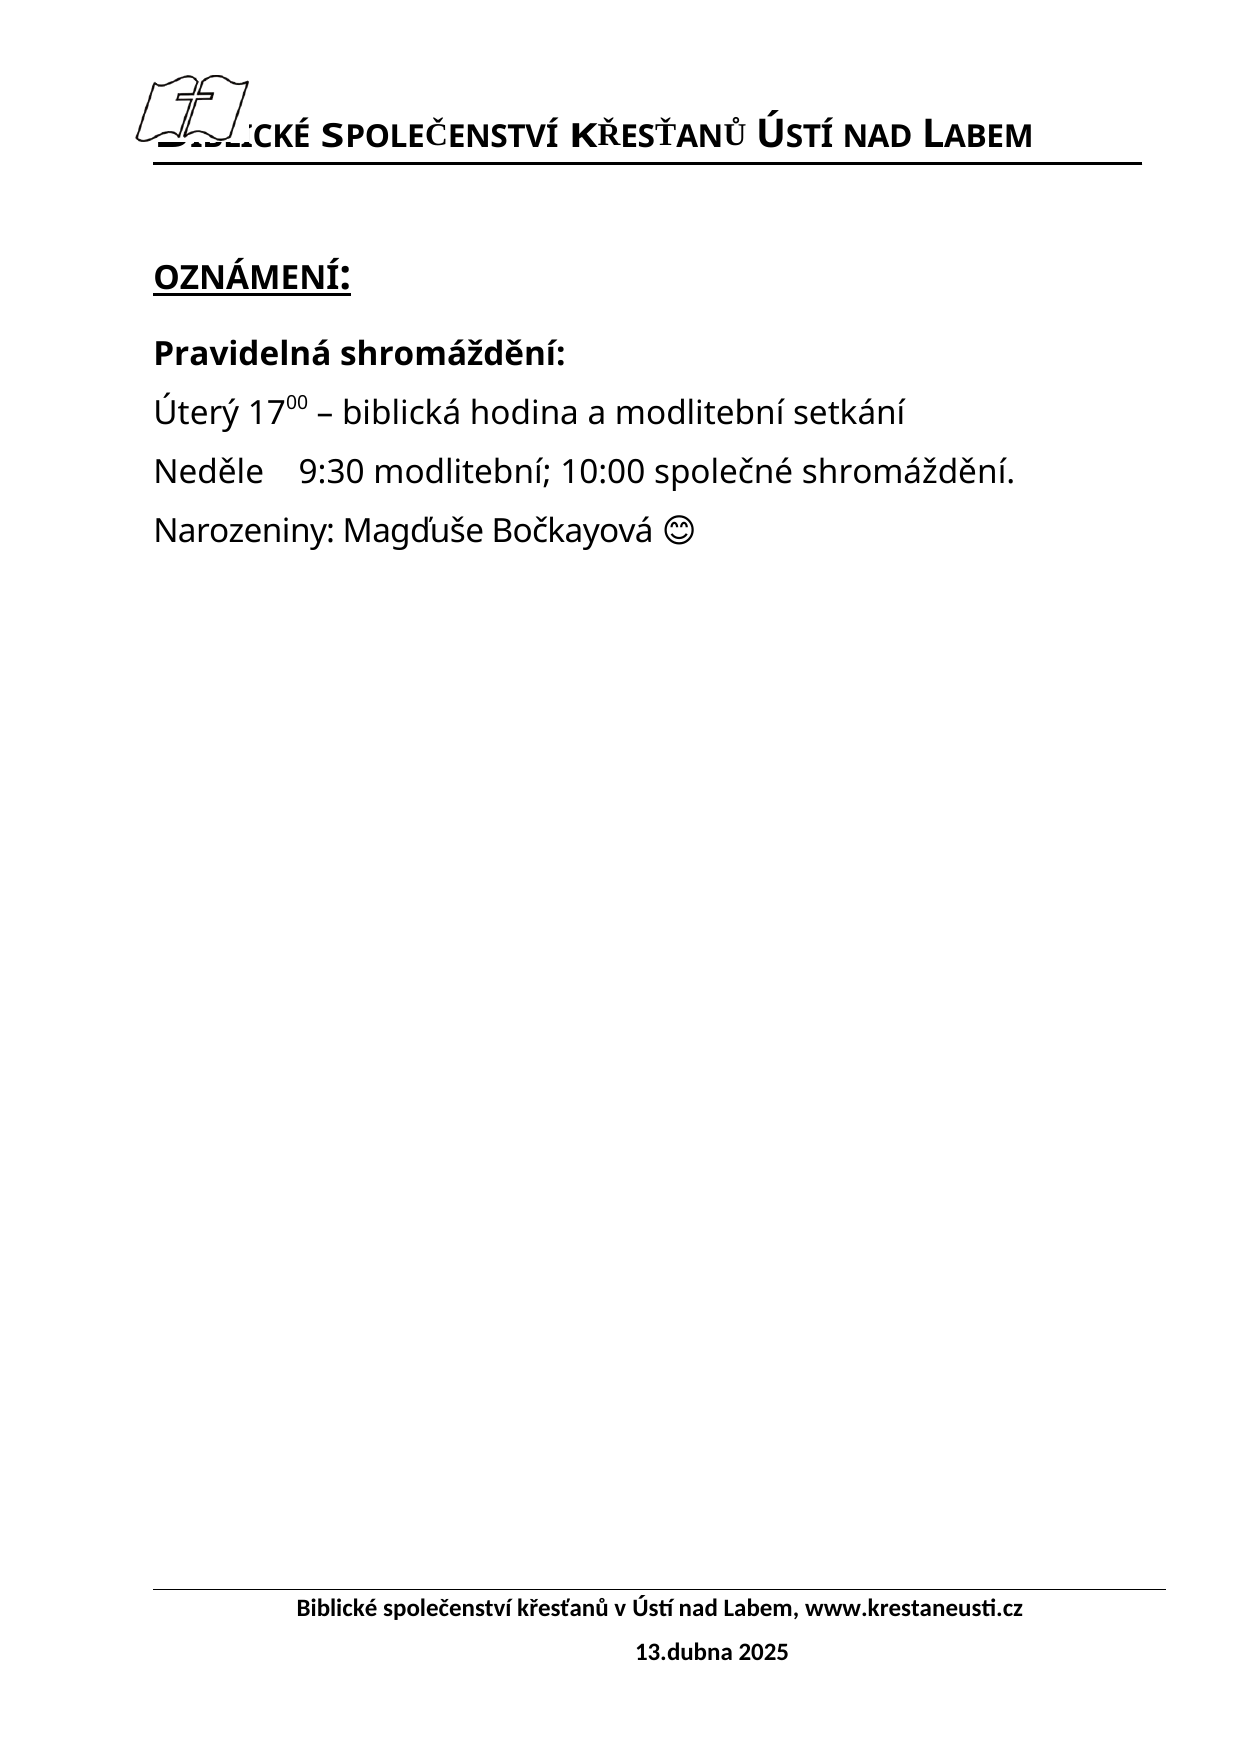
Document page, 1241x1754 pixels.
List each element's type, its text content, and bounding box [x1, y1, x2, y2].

text oznámení: [153, 245, 1166, 302]
text Pravidelná shromáždění: [153, 330, 1166, 376]
picture [135, 75, 249, 142]
text Narozeniny: Magďuše Bočkayová [153, 507, 1166, 552]
text Úterý 1700 – biblická hodina a modlitební setkání [153, 389, 1166, 434]
text Neděle 9:30 modlitební; 10:00 společné shromáždění. [153, 448, 1166, 493]
